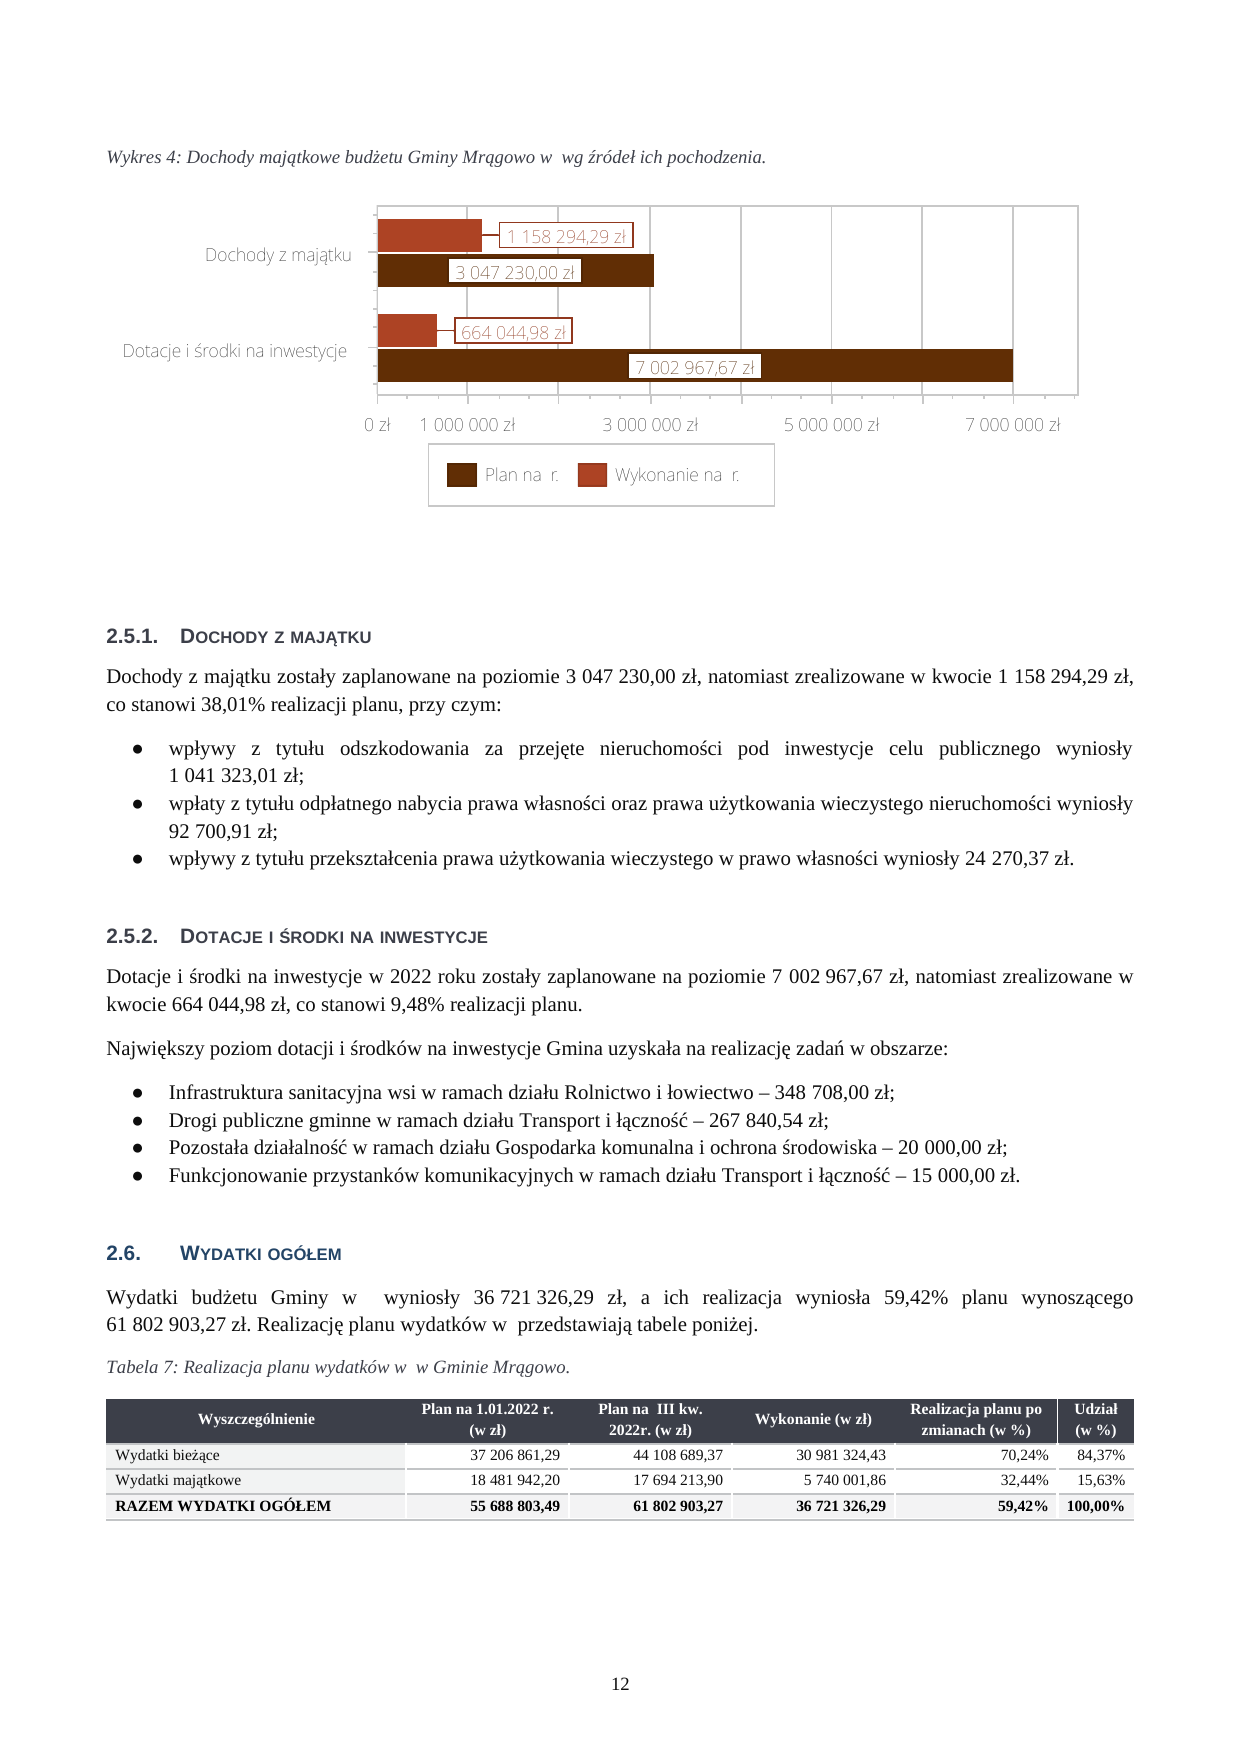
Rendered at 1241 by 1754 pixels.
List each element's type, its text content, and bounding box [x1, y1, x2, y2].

list wpływy z tytułu przekształcenia prawa użytkowania wieczystego w prawo własności wyniosły 24 270,37 zł. [131, 846, 1134, 870]
table_header Plan na 1.01.2022 r. (w zł) [406, 1399, 569, 1443]
table_cell Wydatki bieżące [106, 1445, 405, 1468]
table_header Realizacja planu po zmianach (w %) [895, 1399, 1057, 1443]
table_cell 70,24% [896, 1445, 1056, 1468]
subtitle Wydatki ogółem [106, 1240, 1134, 1264]
table_cell 15,63% [1059, 1470, 1134, 1493]
text Dotacje i środki na inwestycje w 2022 roku zostały zaplanowane na poziomie 7 002 967,67 zł, natomiast zrealizowane w kwocie 664 044,98 zł, co stanowi 9,48% realizacji planu. [106, 964, 1134, 1016]
table_cell 59,42% [896, 1495, 1056, 1518]
table_cell Wydatki majątkowe [106, 1470, 405, 1493]
text Największy poziom dotacji i środków na inwestycje Gmina uzyskała na realizację zadań w obszarze: [106, 1036, 1134, 1060]
subtitle Dochody z majątku [106, 624, 1134, 648]
table_cell 32,44% [896, 1470, 1056, 1493]
table_cell 36 721 326,29 [733, 1495, 894, 1518]
table_header Plan na III kw. 2022r. (w zł) [569, 1399, 732, 1443]
table_cell 37 206 861,29 [407, 1445, 568, 1468]
table_header Wykonanie (w zł) [732, 1399, 895, 1443]
table_cell 100,00% [1059, 1495, 1134, 1518]
table_header Udział (w %) [1058, 1399, 1134, 1443]
text Dochody z majątku zostały zaplanowane na poziomie 3 047 230,00 zł, natomiast zrealizowane w kwocie 1 158 294,29 zł, co stanowi 38,01% realizacji planu, przy czym: [106, 664, 1134, 716]
list Pozostała działalność w ramach działu Gospodarka komunalna i ochrona środowiska – 20 000,00 zł; [131, 1135, 1134, 1159]
list wpłaty z tytułu odpłatnego nabycia prawa własności oraz prawa użytkowania wieczystego nieruchomości wyniosły 92 700,91 zł; [131, 791, 1134, 843]
subtitle Dotacje i środki na inwestycje [106, 924, 1134, 948]
table_cell 30 981 324,43 [733, 1445, 894, 1468]
list Drogi publiczne gminne w ramach działu Transport i łączność – 267 840,54 zł; [131, 1108, 1134, 1132]
table_cell 44 108 689,37 [570, 1445, 731, 1468]
table_cell 5 740 001,86 [733, 1470, 894, 1493]
list Funkcjonowanie przystanków komunikacyjnych w ramach działu Transport i łączność – 15 000,00 zł. [131, 1163, 1134, 1187]
list Infrastruktura sanitacyjna wsi w ramach działu Rolnictwo i łowiectwo – 348 708,00 zł; [131, 1080, 1134, 1104]
list wpływy z tytułu odszkodowania za przejęte nieruchomości pod inwestycje celu publicznego wyniosły 1 041 323,01 zł; [131, 736, 1134, 787]
table_cell 55 688 803,49 [407, 1495, 568, 1518]
table_header Wyszczególnienie [106, 1399, 406, 1443]
table_cell 17 694 213,90 [570, 1470, 731, 1493]
text Wydatki budżetu Gminy w wyniosły 36 721 326,29 zł, a ich realizacja wyniosła 59,42% planu wynoszącego 61 802 903,27 zł. Realizację planu wydatków w przedstawiają tabele poniżej. [106, 1284, 1134, 1336]
text Wykres 4: Dochody majątkowe budżetu Gminy Mrągowo w wg źródeł ich pochodzenia. [106, 146, 1134, 167]
text Tabela 7: Realizacja planu wydatków w w Gminie Mrągowo. [106, 1356, 1134, 1378]
table_cell 18 481 942,20 [407, 1470, 568, 1493]
table_cell 61 802 903,27 [570, 1495, 731, 1518]
table_cell 84,37% [1059, 1445, 1134, 1468]
table_cell RAZEM WYDATKI OGÓŁEM [106, 1495, 405, 1518]
